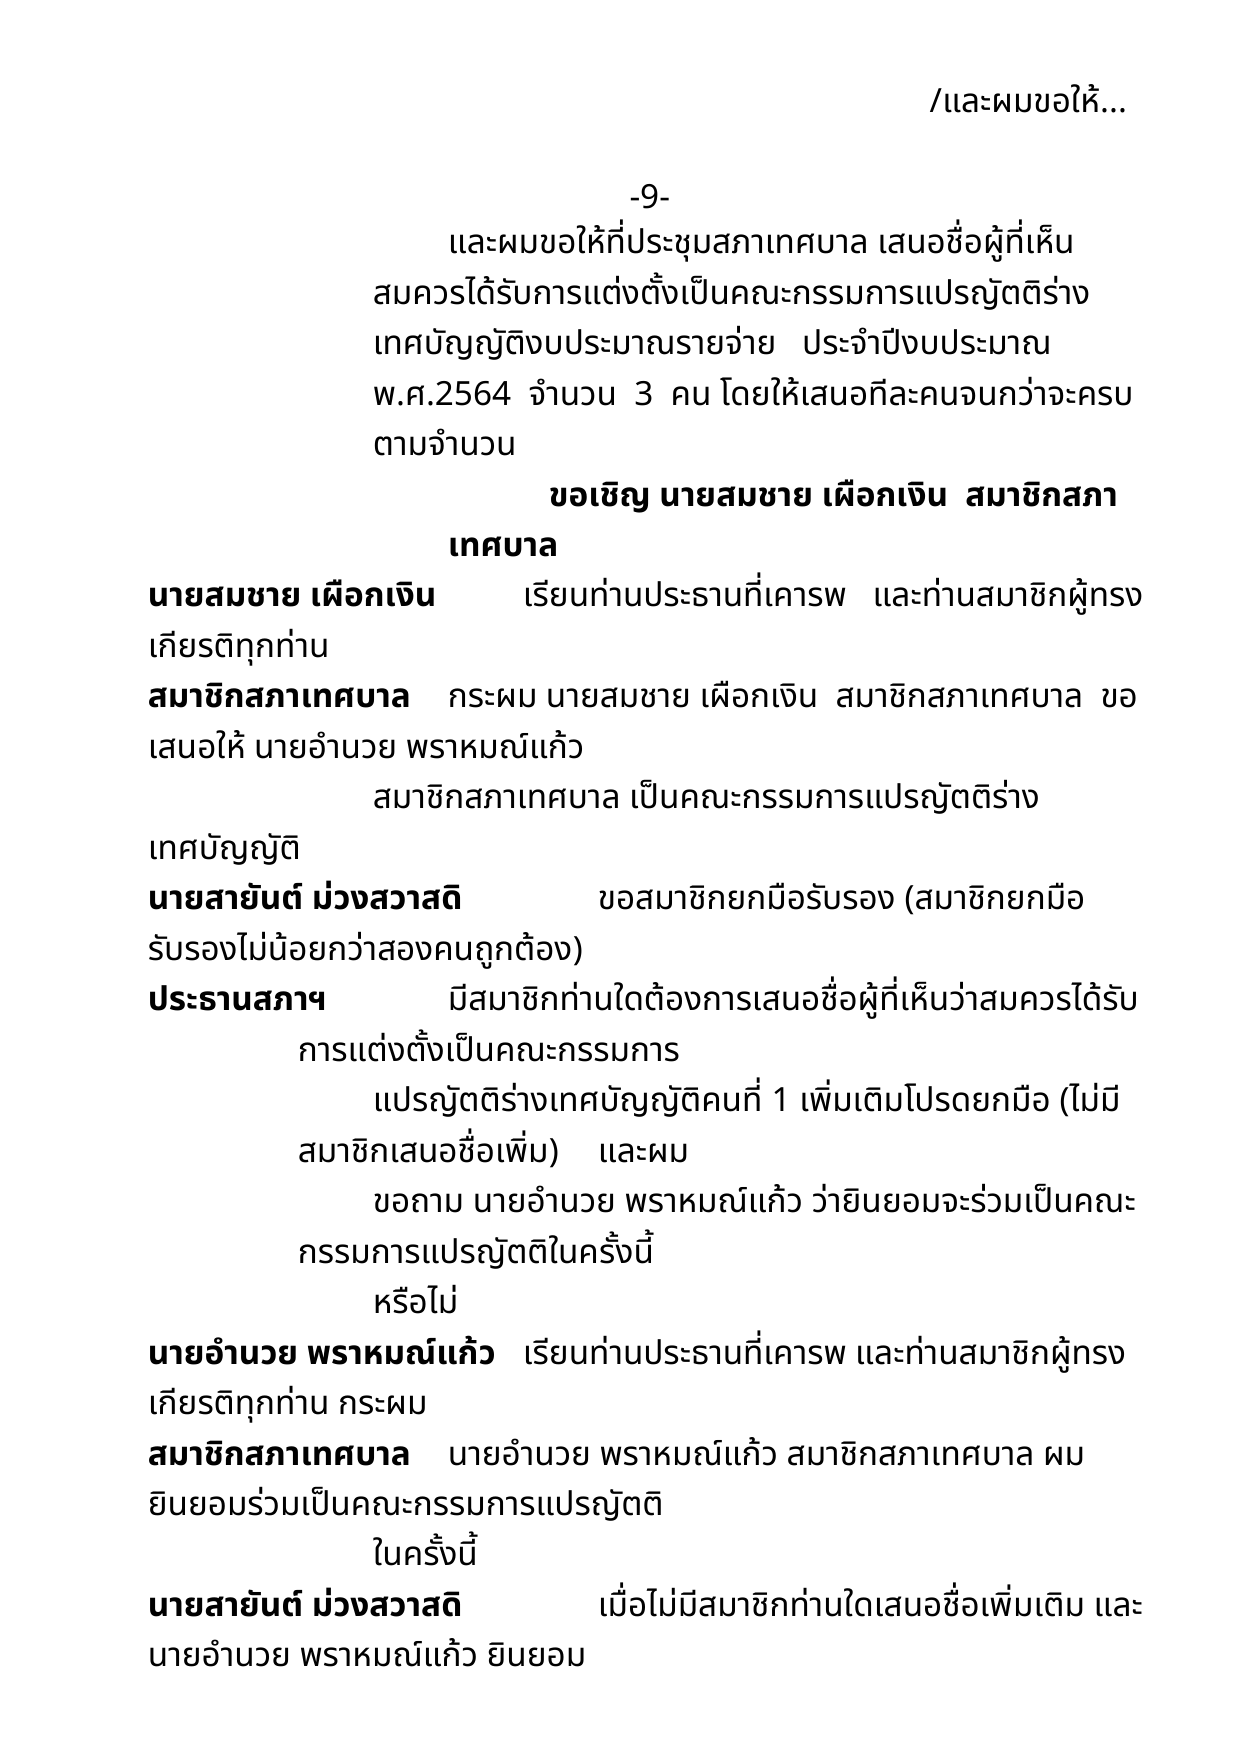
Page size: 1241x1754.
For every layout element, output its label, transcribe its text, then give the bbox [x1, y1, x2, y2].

text นายสมชาย เผือกเงิน เรียนท่านประธานที่เคารพ และท่านสมาชิกผู้ทรงเกียรติทุกท่าน [148, 571, 1152, 672]
text -9- [148, 173, 1152, 218]
text สมาชิกสภาเทศบาล เป็นคณะกรรมการแปรญัตติร่างเทศบัญญัติ [148, 773, 1152, 874]
text สมาชิกสภาเทศบาล กระผม นายสมชาย เผือกเงิน สมาชิกสภาเทศบาล ขอเสนอให้ นายอำนวย พราหมณ์แก้ว [148, 672, 1152, 773]
text นายสายันต์ ม่วงสวาสดิ เมื่อไม่มีสมาชิกท่านใดเสนอชื่อเพิ่มเติม และนายอำนวย พราหมณ์แก้ว ยินยอม [148, 1581, 1152, 1682]
text ในครั้งนี้ [148, 1530, 1152, 1581]
text นายสายันต์ ม่วงสวาสดิ ขอสมาชิกยกมือรับรอง (สมาชิกยกมือรับรองไม่น้อยกว่าสองคนถูกต้อง) [148, 874, 1152, 975]
text ขอเชิญ นายสมชาย เผือกเงิน สมาชิกสภาเทศบาล [448, 471, 1152, 571]
text ประธานสภาฯ มีสมาชิกท่านใดต้องการเสนอชื่อผู้ที่เห็นว่าสมควรได้รับการแต่งตั้งเป็นคณะกรรมการ [148, 975, 1152, 1076]
text และผมขอให้ที่ประชุมสภาเทศบาล เสนอชื่อผู้ที่เห็นสมควรได้รับการแต่งตั้งเป็นคณะกรรมการแปรญัตติร่างเทศบัญญัติงบประมาณรายจ่าย ประจำปีงบประมาณ พ.ศ.2564 จำนวน 3 คน โดยให้เสนอทีละคนจนกว่าจะครบตามจำนวน [373, 218, 1152, 471]
text นายอำนวย พราหมณ์แก้ว เรียนท่านประธานที่เคารพ และท่านสมาชิกผู้ทรงเกียรติทุกท่าน กระผม [148, 1329, 1152, 1429]
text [373, 77, 1152, 173]
text ขอถาม นายอำนวย พราหมณ์แก้ว ว่ายินยอมจะร่วมเป็นคณะกรรมการแปรญัตติในครั้งนี้ [298, 1177, 1152, 1278]
text แปรญัตติร่างเทศบัญญัติคนที่ 1 เพิ่มเติมโปรดยกมือ (ไม่มีสมาชิกเสนอชื่อเพิ่ม) และผม [298, 1076, 1152, 1177]
text สมาชิกสภาเทศบาล นายอำนวย พราหมณ์แก้ว สมาชิกสภาเทศบาล ผมยินยอมร่วมเป็นคณะกรรมการแปรญัตติ [148, 1429, 1152, 1530]
text หรือไม่ [298, 1278, 1152, 1329]
